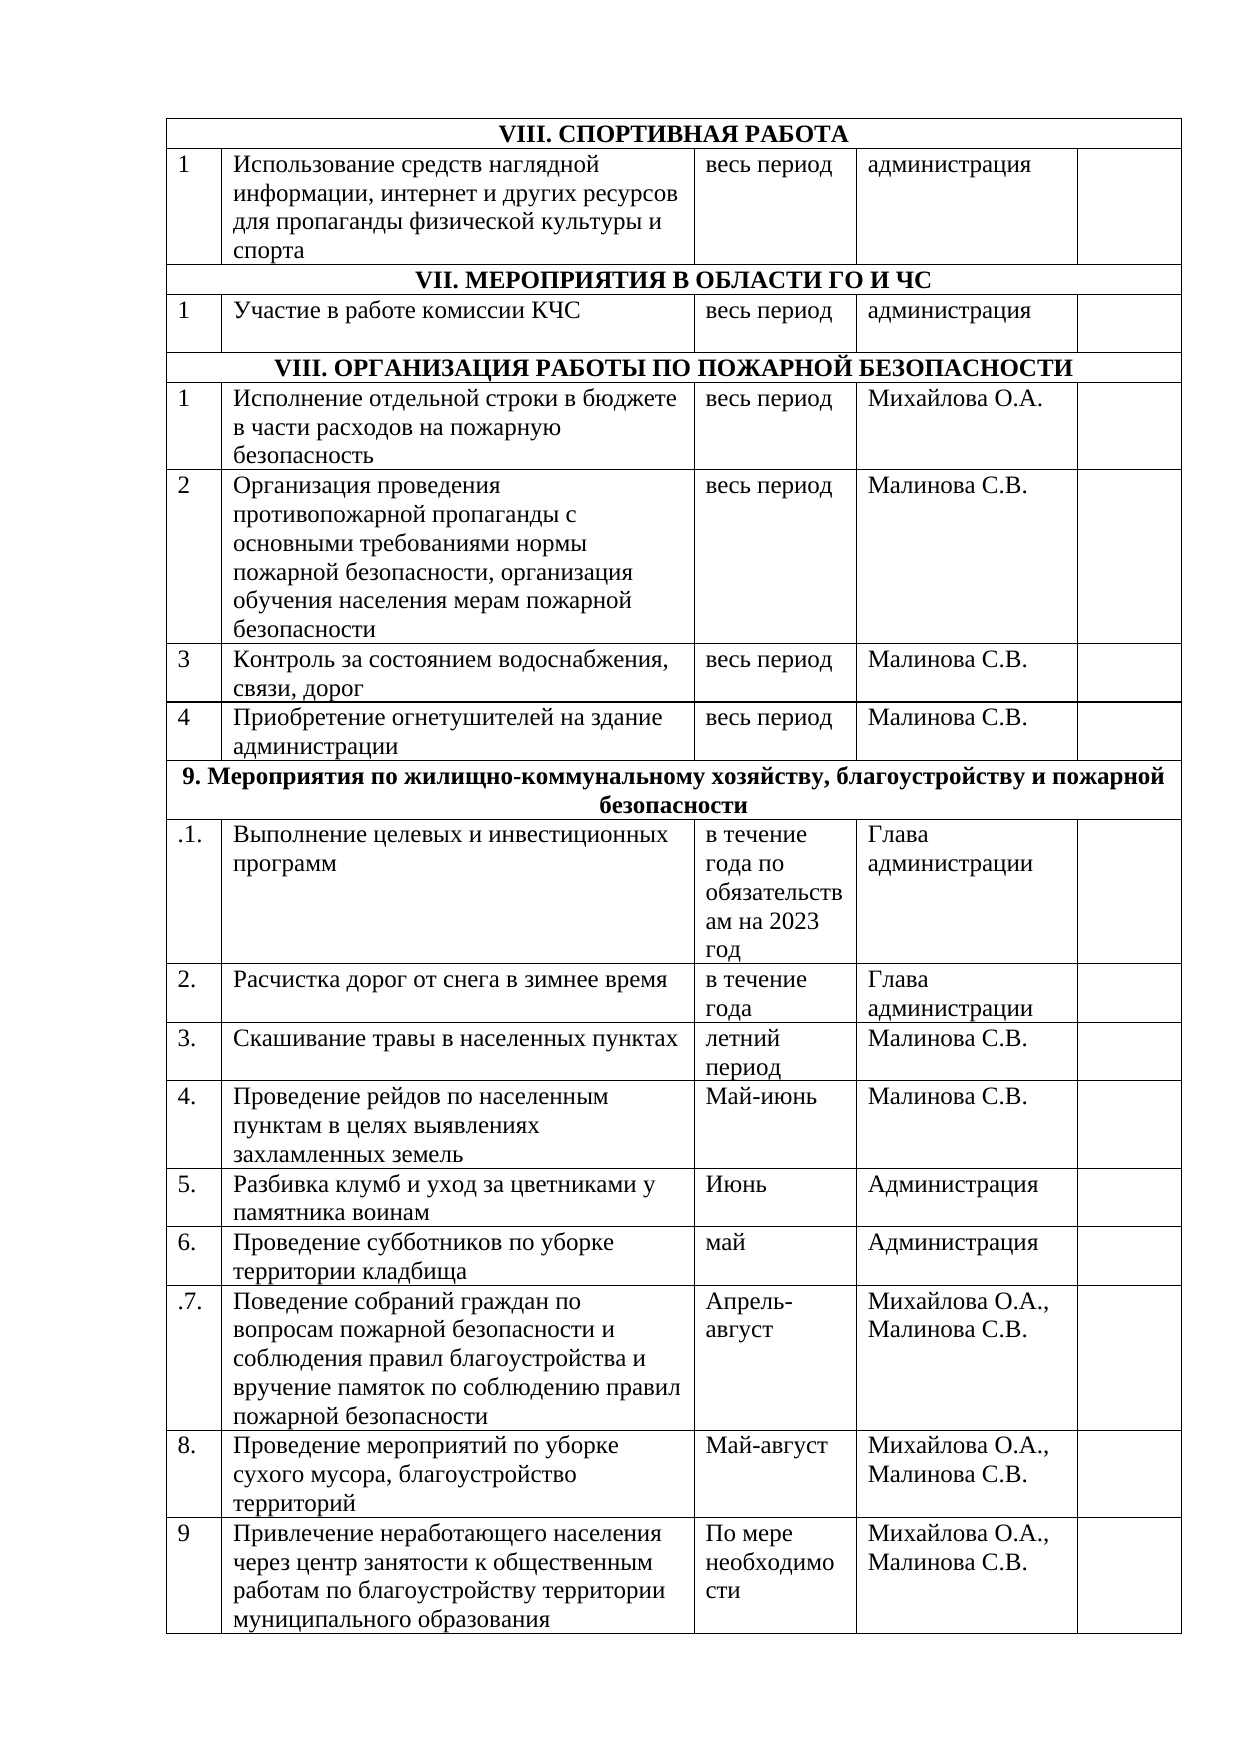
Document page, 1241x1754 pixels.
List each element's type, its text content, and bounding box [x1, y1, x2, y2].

table_cell 6. [167, 1227, 221, 1285]
table_cell Контроль за состоянием водоснабжения, связи, дорог [222, 644, 694, 701]
table_cell Михайлова О.А., Малинова С.В. [857, 1286, 1077, 1429]
table_cell [1078, 1431, 1181, 1517]
table_cell [1078, 1518, 1181, 1633]
table_cell Исполнение отдельной строки в бюджете в части расходов на пожарную безопасность [222, 383, 694, 469]
table_cell .7. [167, 1286, 221, 1429]
table_cell май [695, 1227, 856, 1285]
table_cell По мере необходимости [695, 1518, 856, 1633]
table_cell Михайлова О.А. [857, 383, 1077, 469]
table_cell Расчистка дорог от снега в зимнее время [222, 964, 694, 1022]
table_cell Приобретение огнетушителей на здание администрации [222, 703, 694, 760]
table_cell [1078, 383, 1181, 469]
table_cell [1078, 295, 1181, 352]
table_cell весь период [695, 295, 856, 352]
table_cell Михайлова О.А., Малинова С.В. [857, 1518, 1077, 1633]
table_cell весь период [695, 149, 856, 264]
table_cell Привлечение неработающего населения через центр занятости к общественным работам по благоустройству территории муниципального образования [222, 1518, 694, 1633]
table_cell Глава администрации [857, 964, 1077, 1022]
table_cell 4 [167, 703, 221, 760]
table_cell администрация [857, 149, 1077, 264]
table_cell Скашивание травы в населенных пунктах [222, 1023, 694, 1080]
table_cell Проведение мероприятий по уборке сухого мусора, благоустройство территорий [222, 1431, 694, 1517]
table_cell 1 [167, 149, 221, 264]
table_cell весь период [695, 644, 856, 701]
table_cell 2. [167, 964, 221, 1022]
table_cell Малинова С.В. [857, 644, 1077, 701]
table_cell VIII. СПОРТИВНАЯ РАБОТА [167, 119, 1181, 148]
table_cell Малинова С.В. [857, 703, 1077, 760]
table_cell в течение года [695, 964, 856, 1022]
table_cell [1078, 703, 1181, 760]
table_cell [1078, 470, 1181, 643]
table_cell Администрация [857, 1169, 1077, 1226]
table_cell Администрация [857, 1227, 1077, 1285]
table_cell VIII. ОРГАНИЗАЦИЯ РАБОТЫ ПО ПОЖАРНОЙ БЕЗОПАСНОСТИ [167, 353, 1181, 382]
table_cell Малинова С.В. [857, 470, 1077, 643]
table_cell 1 [167, 383, 221, 469]
table_cell Апрель-август [695, 1286, 856, 1429]
table_cell Организация проведения противопожарной пропаганды с основными требованиями нормы пожарной безопасности, организация обучения населения мерам пожарной безопасности [222, 470, 694, 643]
table_cell [1078, 1023, 1181, 1080]
table_cell весь период [695, 470, 856, 643]
table_cell Использование средств наглядной информации, интернет и других ресурсов для пропаганды физической культуры и спорта [222, 149, 694, 264]
table_cell Июнь [695, 1169, 856, 1226]
table_cell Проведение рейдов по населенным пунктам в целях выявлениях захламленных земель [222, 1081, 694, 1168]
table_cell Проведение субботников по уборке территории кладбища [222, 1227, 694, 1285]
table_cell [1078, 1169, 1181, 1226]
table_cell [1078, 1286, 1181, 1429]
table_cell Глава администрации [857, 820, 1077, 963]
table_cell 3 [167, 644, 221, 701]
table_cell [1078, 964, 1181, 1022]
table_cell [1078, 1081, 1181, 1168]
table_cell [1078, 644, 1181, 701]
table_cell 5. [167, 1169, 221, 1226]
table_cell Май-август [695, 1431, 856, 1517]
table_cell 9. Мероприятия по жилищно-коммунальному хозяйству, благоустройству и пожарной безопасности [167, 761, 1181, 818]
table_cell Поведение собраний граждан по вопросам пожарной безопасности и соблюдения правил благоустройства и вручение памяток по соблюдению правил пожарной безопасности [222, 1286, 694, 1429]
table_cell весь период [695, 383, 856, 469]
table_cell 2 [167, 470, 221, 643]
table_cell 1 [167, 295, 221, 352]
table_cell весь период [695, 703, 856, 760]
table_cell 3. [167, 1023, 221, 1080]
table_cell .1. [167, 820, 221, 963]
table_cell Малинова С.В. [857, 1023, 1077, 1080]
table_cell летний период [695, 1023, 856, 1080]
table_cell Май-июнь [695, 1081, 856, 1168]
table_cell в течение года по обязательствам на 2023 год [695, 820, 856, 963]
table_cell [1078, 149, 1181, 264]
table_cell [1078, 820, 1181, 963]
table_cell Участие в работе комиссии КЧС [222, 295, 694, 352]
table_cell Михайлова О.А., Малинова С.В. [857, 1431, 1077, 1517]
table_cell 9 [167, 1518, 221, 1633]
table_cell Малинова С.В. [857, 1081, 1077, 1168]
table_cell 8. [167, 1431, 221, 1517]
table_cell 4. [167, 1081, 221, 1168]
table_cell Выполнение целевых и инвестиционных программ [222, 820, 694, 963]
table_cell администрация [857, 295, 1077, 352]
table_cell [1078, 1227, 1181, 1285]
table_cell Разбивка клумб и уход за цветниками у памятника воинам [222, 1169, 694, 1226]
table_cell VII. МЕРОПРИЯТИЯ В ОБЛАСТИ ГО И ЧС [167, 265, 1181, 294]
